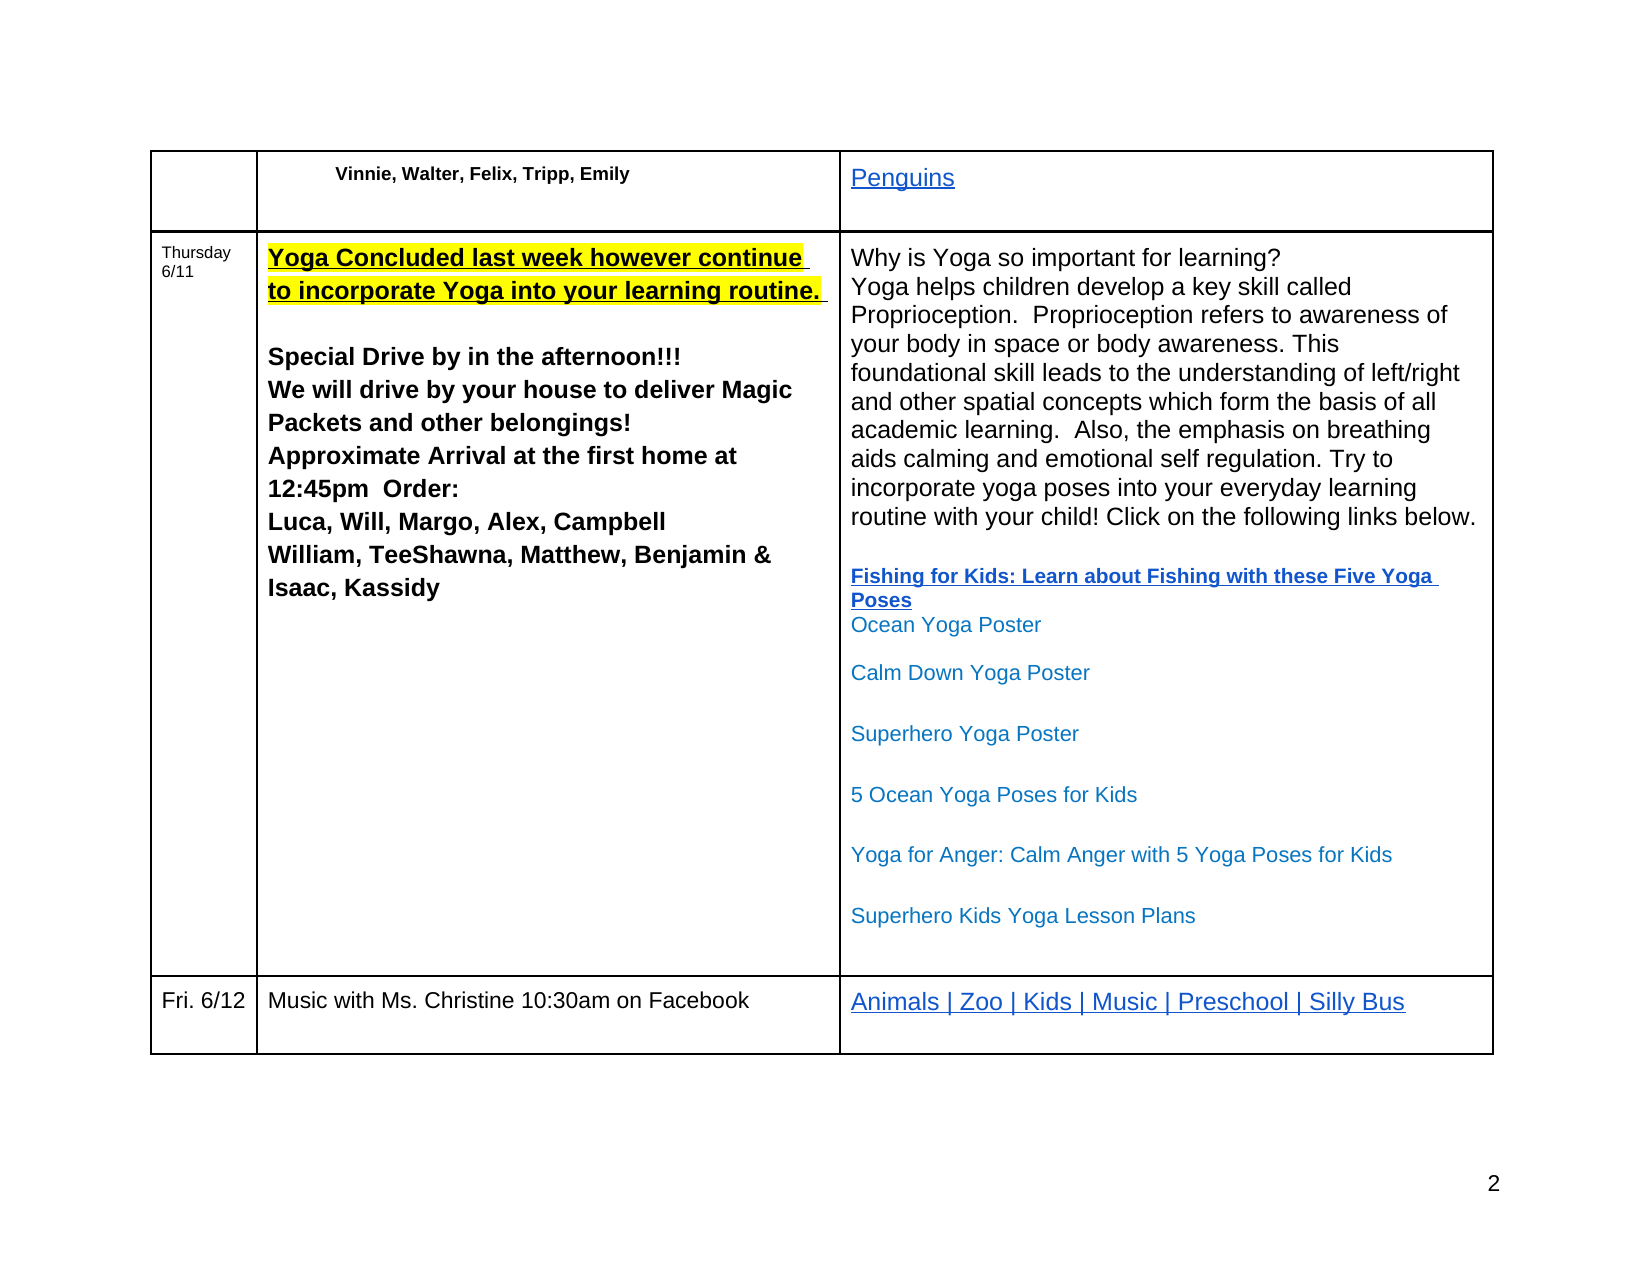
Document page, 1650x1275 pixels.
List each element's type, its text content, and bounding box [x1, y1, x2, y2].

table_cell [841, 152, 1492, 230]
table_cell Why is Yoga so important for learning? Yoga helps children develop a key skill called Proprioception. Proprioception refers to awareness of your body in space or body awareness. This foundational skill leads to the understanding of left/right and other spatial concepts which form the basis of all academic learning. Also, the emphasis on breathing aids calming and emotional self regulation. Try to incorporate yoga poses into your everyday learning routine with your child! Click on the following links below. Fishing for Kids: Learn about Fishing with these Five Yoga Poses Ocean Yoga Poster Calm Down Yoga Poster Superhero Yoga Poster 5 Ocean Yoga Poses for Kids Yoga for Anger: Calm Anger with 5 Yoga Poses for Kids Superhero Kids Yoga Lesson Plans [841, 233, 1492, 974]
table_cell Yoga Concluded last week however continue to incorporate Yoga into your learning routine. Special Drive by in the afternoon!!! We will drive by your house to deliver Magic Packets and other belongings! Approximate Arrival at the first home at 12:45pm Order: Luca, Will, Margo, Alex, Campbell William, TeeShawna, Matthew, Benjamin & Isaac, Kassidy [258, 233, 839, 974]
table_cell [258, 152, 839, 230]
table_cell Fri. 6/12 [152, 977, 256, 1053]
table_cell Music with Ms. Christine 10:30am on Facebook [258, 977, 839, 1053]
table_cell Thursday 6/11 [152, 233, 256, 974]
table_cell Animals | Zoo | Kids | Music | Preschool | Silly Bus [841, 977, 1492, 1053]
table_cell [152, 152, 256, 230]
